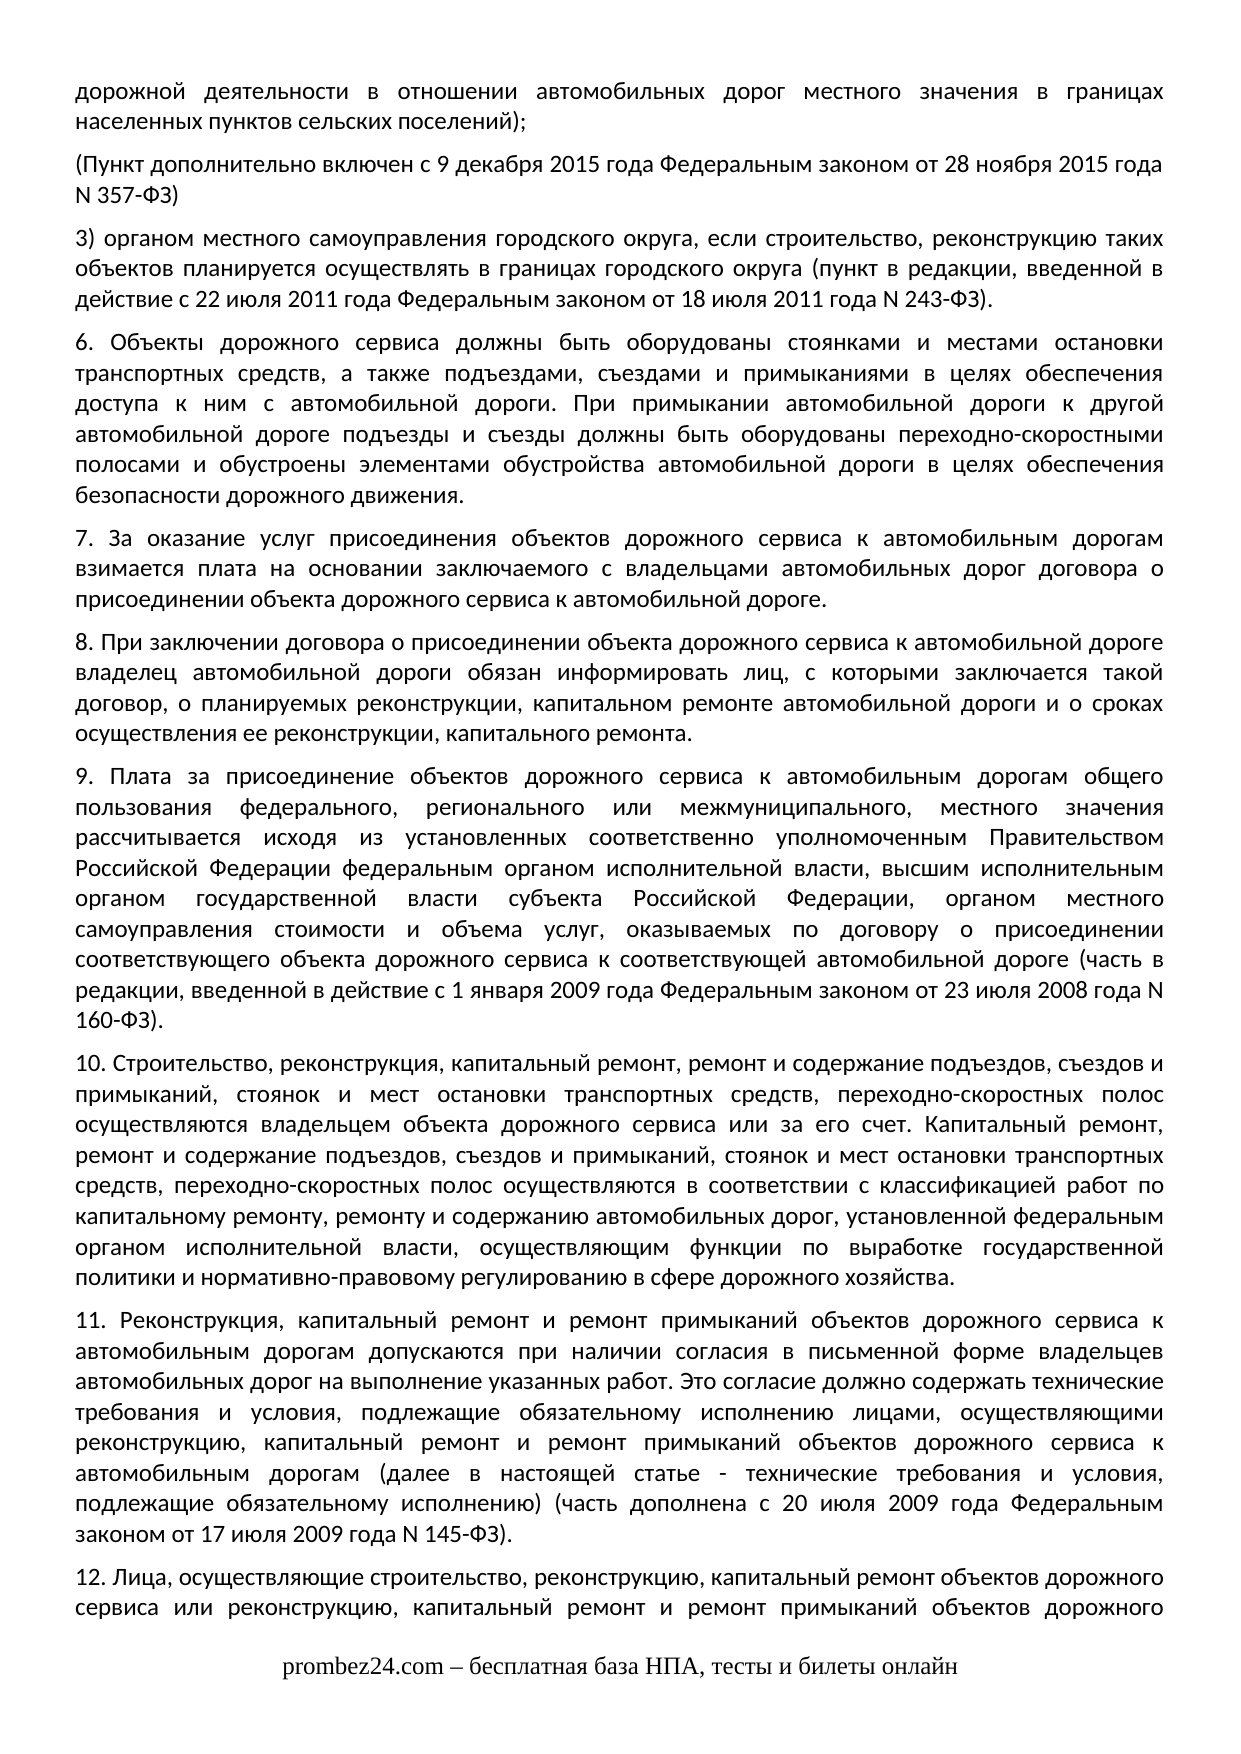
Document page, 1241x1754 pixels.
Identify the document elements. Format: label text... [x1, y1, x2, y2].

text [75, 1561, 1165, 1622]
text 6. Объекты дорожного сервиса должны быть оборудованы стоянками и местами остановки транспортных средств, а также подъездами, съездами и примыканиями в целях обеспечения доступа к ним с автомобильной дороги. При примыкании автомобильной дороги к другой автомобильной дороге подъезды и съезды должны быть оборудованы переходно-скоростными полосами и обустроены элементами обустройства автомобильной дороги в целях обеспечения безопасности дорожного движения. [75, 326, 1165, 509]
text 10. Строительство, реконструкция, капитальный ремонт, ремонт и содержание подъездов, съездов и примыканий, стоянок и мест остановки транспортных средств, переходно-скоростных полос осуществляются владельцем объекта дорожного сервиса или за его счет. Капитальный ремонт, ремонт и содержание подъездов, съездов и примыканий, стоянок и мест остановки транспортных средств, переходно-скоростных полос осуществляются в соответствии с классификацией работ по капитальному ремонту, ремонту и содержанию автомобильных дорог, установленной федеральным органом исполнительной власти, осуществляющим функции по выработке государственной политики и нормативно-правовому регулированию в сфере дорожного хозяйства. [75, 1048, 1165, 1292]
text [75, 75, 1165, 136]
text 8. При заключении договора о присоединении объекта дорожного сервиса к автомобильной дороге владелец автомобильной дороги обязан информировать лиц, с которыми заключается такой договор, о планируемых реконструкции, капитальном ремонте автомобильной дороги и о сроках осуществления ее реконструкции, капитального ремонта. [75, 626, 1165, 748]
text 7. За оказание услуг присоединения объектов дорожного сервиса к автомобильным дорогам взимается плата на основании заключаемого с владельцами автомобильных дорог договора о присоединении объекта дорожного сервиса к автомобильной дороге. [75, 522, 1165, 613]
text 11. Реконструкция, капитальный ремонт и ремонт примыканий объектов дорожного сервиса к автомобильным дорогам допускаются при наличии согласия в письменной форме владельцев автомобильных дорог на выполнение указанных работ. Это согласие должно содержать технические требования и условия, подлежащие обязательному исполнению лицами, осуществляющими реконструкцию, капитальный ремонт и ремонт примыканий объектов дорожного сервиса к автомобильным дорогам (далее в настоящей статье - технические требования и условия, подлежащие обязательному исполнению) (часть дополнена с 20 июля 2009 года Федеральным законом от 17 июля 2009 года N 145-ФЗ). [75, 1304, 1165, 1548]
text 9. Плата за присоединение объектов дорожного сервиса к автомобильным дорогам общего пользования федерального, регионального или межмуниципального, местного значения рассчитывается исходя из установленных соответственно уполномоченным Правительством Российской Федерации федеральным органом исполнительной власти, высшим исполнительным органом государственной власти субъекта Российской Федерации, органом местного самоуправления стоимости и объема услуг, оказываемых по договору о присоединении соответствующего объекта дорожного сервиса к соответствующей автомобильной дороге (часть в редакции, введенной в действие с 1 января 2009 года Федеральным законом от 23 июля 2008 года N 160-ФЗ). [75, 760, 1165, 1035]
text 3) органом местного самоуправления городского округа, если строительство, реконструкцию таких объектов планируется осуществлять в границах городского округа (пункт в редакции, введенной в действие с 22 июля 2011 года Федеральным законом от 18 июля 2011 года N 243-ФЗ). [75, 222, 1165, 314]
text (Пункт дополнительно включен с 9 декабря 2015 года Федеральным законом от 28 ноября 2015 года N 357-ФЗ) [75, 148, 1165, 209]
